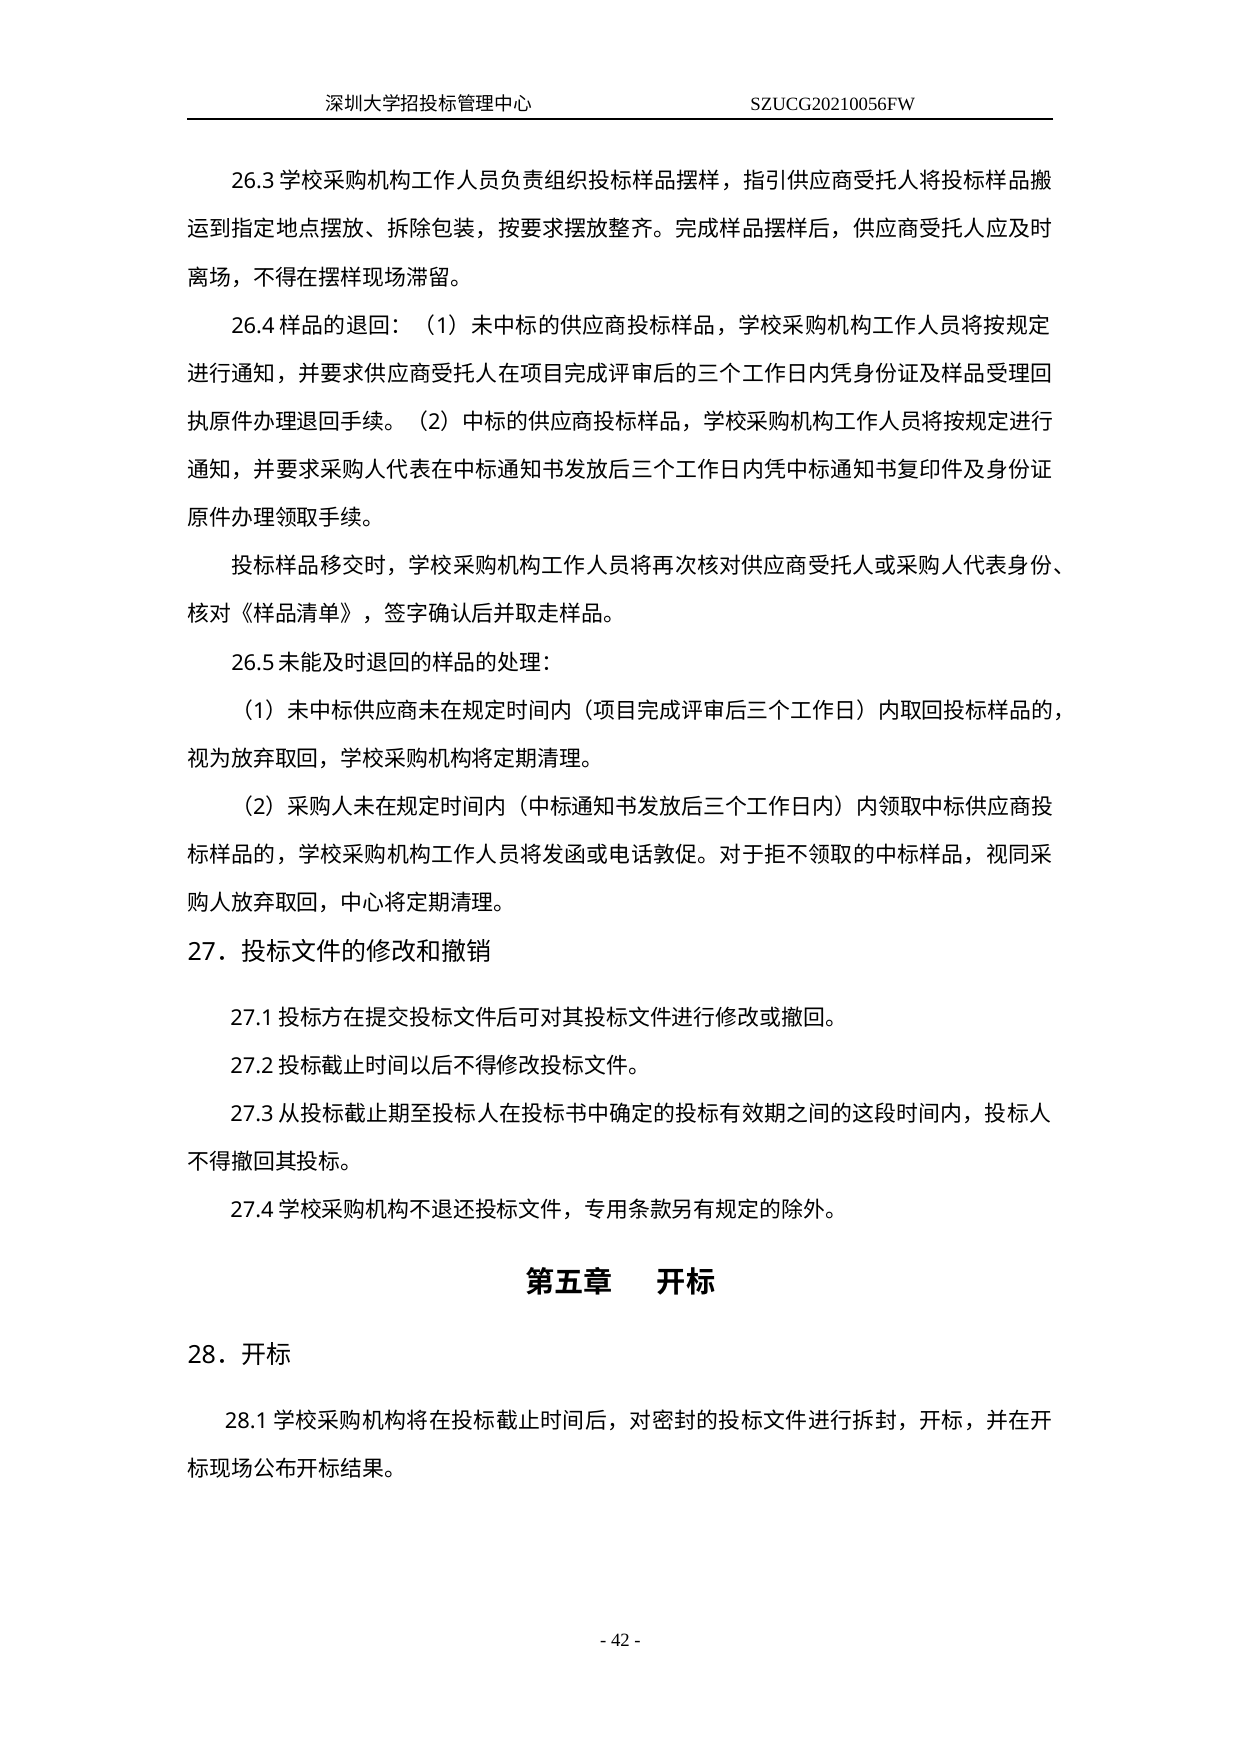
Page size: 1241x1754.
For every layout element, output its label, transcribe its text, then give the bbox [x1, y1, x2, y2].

text 27.2投标截止时间以后不得修改投标文件。 [187, 1039, 1053, 1088]
text 27．投标文件的修改和撤销 [187, 925, 1053, 973]
text 27.4学校采购机构不退还投标文件，专用条款另有规定的除外。 [187, 1184, 1053, 1232]
text 26.4样品的退回：（1）未中标的供应商投标样品，学校采购机构工作人员将按规定进行通知，并要求供应商受托人在项目完成评审后的三个工作日内凭身份证及样品受理回执原件办理退回手续。（2）中标的供应商投标样品，学校采购机构工作人员将按规定进行通知，并要求采购人代表在中标通知书发放后三个工作日内凭中标通知书复印件及身份证原件办理领取手续。 [187, 299, 1053, 540]
text 27.3从投标截止期至投标人在投标书中确定的投标有效期之间的这段时间内，投标人不得撤回其投标。 [187, 1088, 1053, 1184]
text 26.5未能及时退回的样品的处理： [187, 636, 1053, 684]
list 开标 [187, 1256, 1053, 1304]
text （2）采购人未在规定时间内（中标通知书发放后三个工作日内）内领取中标供应商投标样品的，学校采购机构工作人员将发函或电话敦促。对于拒不领取的中标样品，视同采购人放弃取回，中心将定期清理。 [187, 781, 1053, 925]
text 28.1学校采购机构将在投标截止时间后，对密封的投标文件进行拆封，开标，并在开标现场公布开标结果。 [187, 1394, 1053, 1491]
text 26.3学校采购机构工作人员负责组织投标样品摆样，指引供应商受托人将投标样品搬运到指定地点摆放、拆除包装，按要求摆放整齐。完成样品摆样后，供应商受托人应及时离场，不得在摆样现场滞留。 [187, 155, 1053, 299]
text 28．开标 [187, 1328, 1053, 1376]
text 27.1投标方在提交投标文件后可对其投标文件进行修改或撤回。 [187, 991, 1053, 1039]
text 投标样品移交时，学校采购机构工作人员将再次核对供应商受托人或采购人代表身份、核对《样品清单》，签字确认后并取走样品。 [187, 540, 1053, 636]
text （1）未中标供应商未在规定时间内（项目完成评审后三个工作日）内取回投标样品的，视为放弃取回，学校采购机构将定期清理。 [187, 684, 1053, 781]
